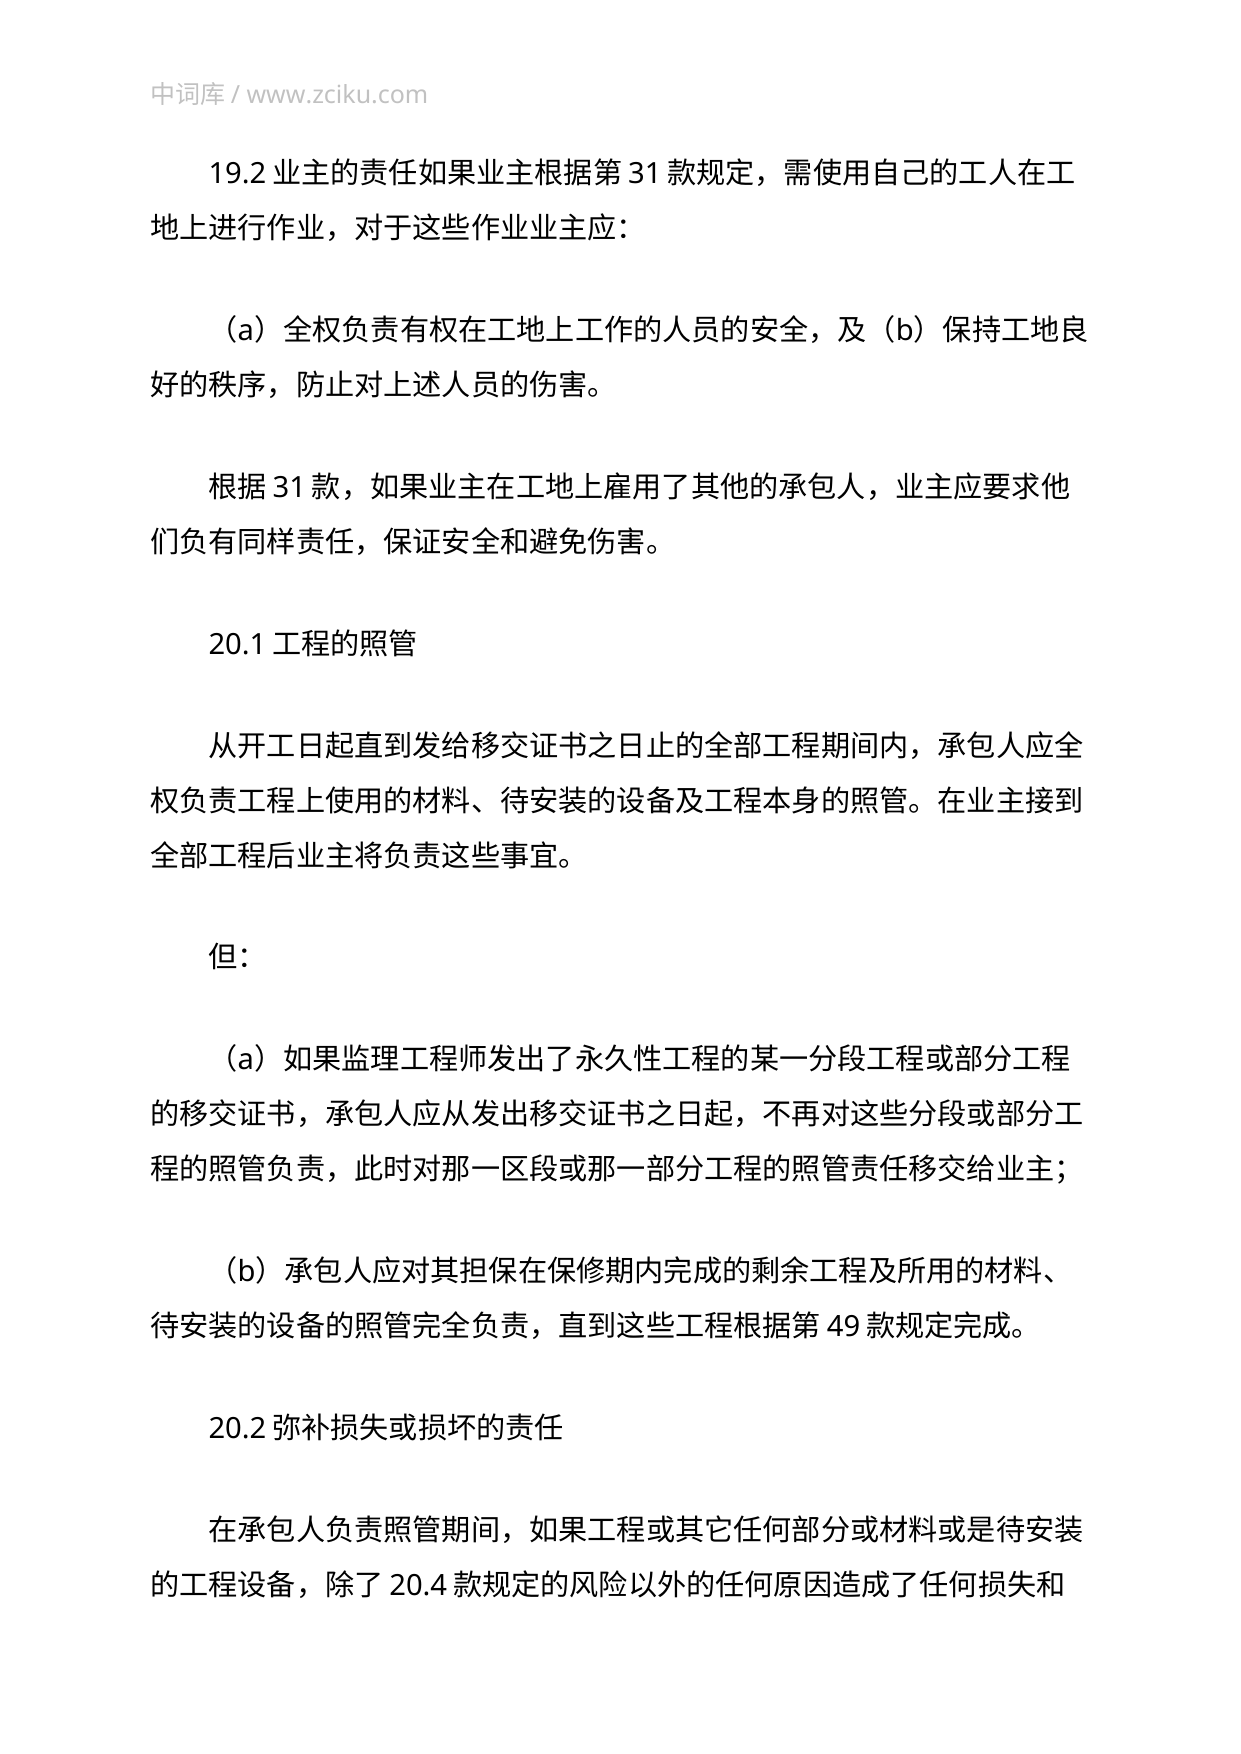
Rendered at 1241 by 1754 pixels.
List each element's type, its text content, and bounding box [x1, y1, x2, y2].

text 19.2业主的责任如果业主根据第31款规定，需使用自己的工人在工地上进行作业，对于这些作业业主应： [150, 150, 1090, 247]
text 20.1工程的照管 [150, 620, 1090, 663]
text 根据31款，如果业主在工地上雇用了其他的承包人，业主应要求他们负有同样责任，保证安全和避免伤害。 [150, 463, 1090, 561]
text （a）如果监理工程师发出了永久性工程的某一分段工程或部分工程的移交证书，承包人应从发出移交证书之日起，不再对这些分段或部分工程的照管负责，此时对那一区段或那一部分工程的照管责任移交给业主； [150, 1036, 1090, 1188]
text 但： [150, 934, 1090, 976]
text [150, 1506, 1090, 1603]
text 从开工日起直到发给移交证书之日止的全部工程期间内，承包人应全权负责工程上使用的材料、待安装的设备及工程本身的照管。在业主接到全部工程后业主将负责这些事宜。 [150, 722, 1090, 874]
text （b）承包人应对其担保在保修期内完成的剩余工程及所用的材料、待安装的设备的照管完全负责，直到这些工程根据第49款规定完成。 [150, 1247, 1090, 1345]
text 20.2弥补损失或损坏的责任 [150, 1404, 1090, 1447]
text （a）全权负责有权在工地上工作的人员的安全，及（b）保持工地良好的秩序，防止对上述人员的伤害。 [150, 307, 1090, 404]
